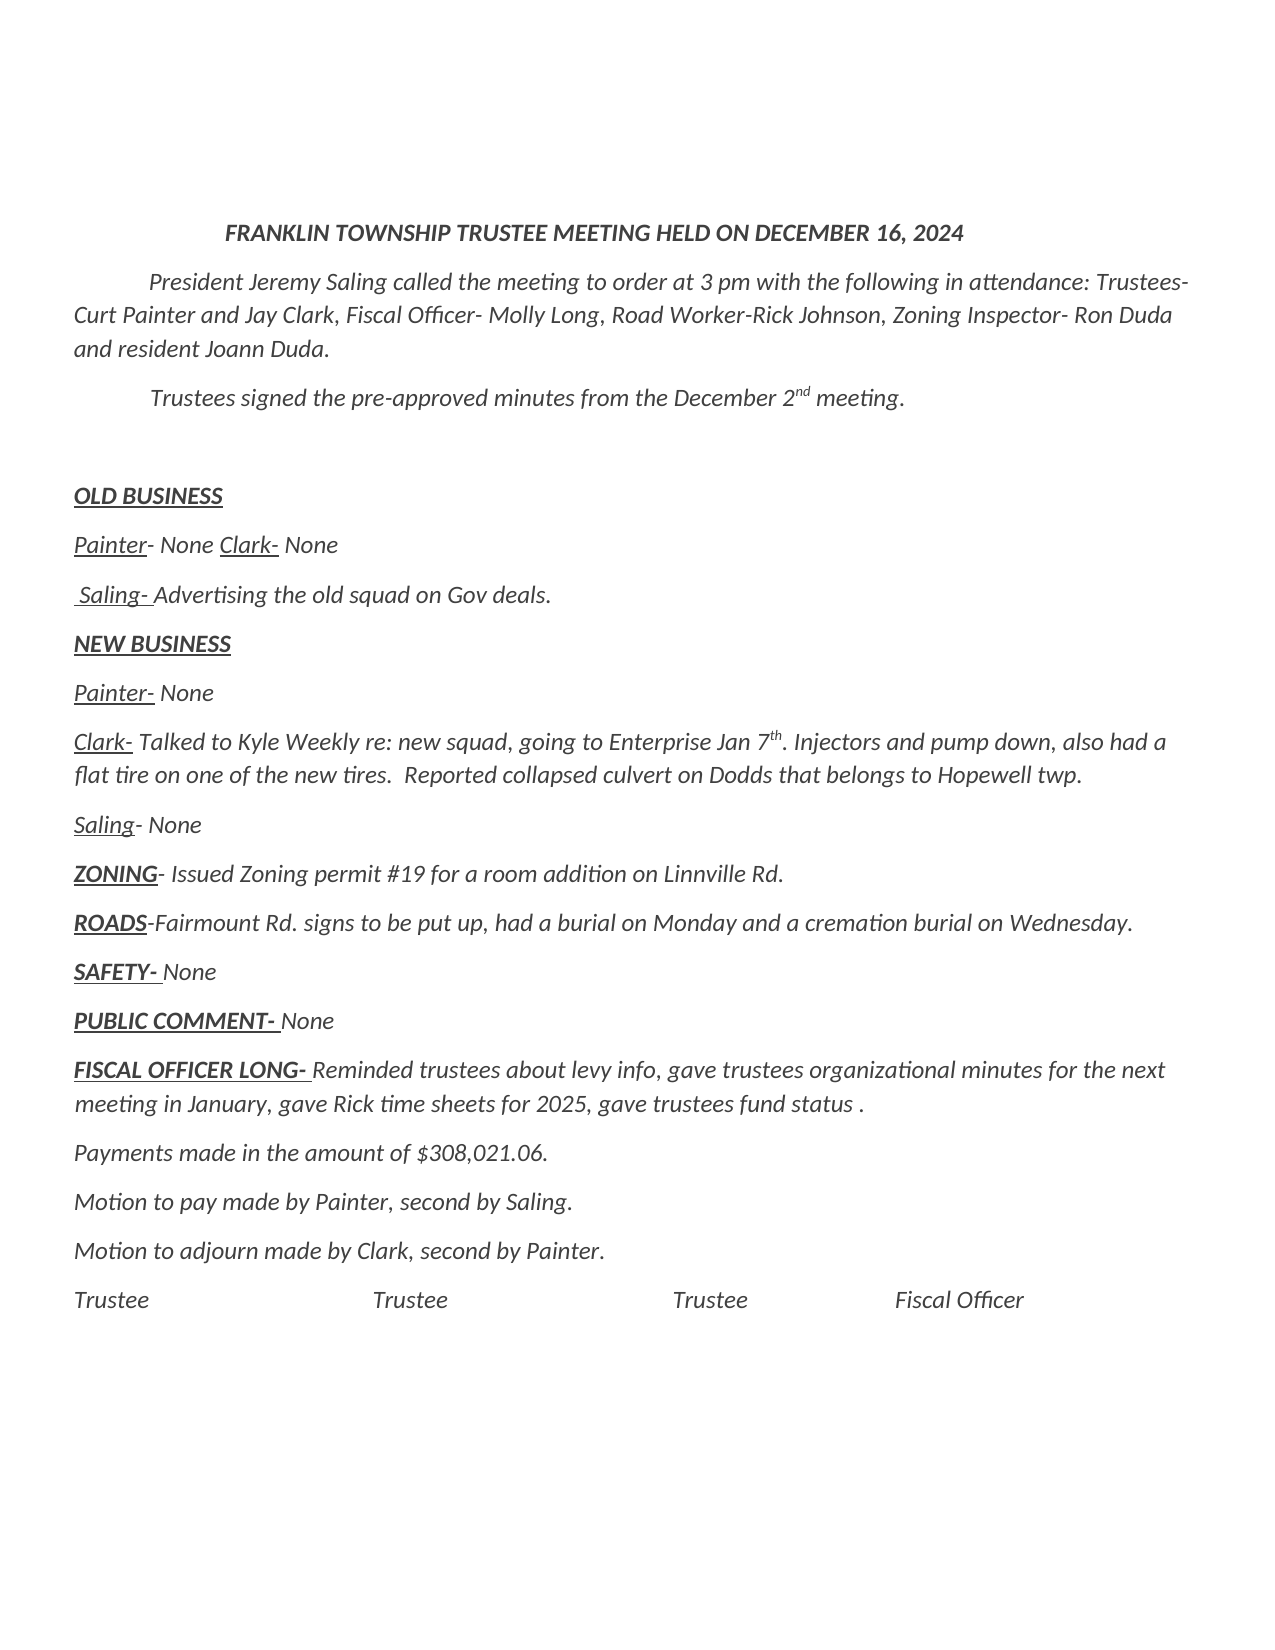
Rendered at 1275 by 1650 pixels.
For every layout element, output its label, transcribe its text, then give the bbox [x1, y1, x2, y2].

text ZONING- Issued Zoning permit #19 for a room addition on Linnville Rd. [73, 858, 1193, 889]
text Payments made in the amount of $308,021.06. [73, 1137, 1193, 1167]
text ROADS-Fairmount Rd. signs to be put up, had a burial on Monday and a cremation burial on Wednesday. [73, 907, 1193, 938]
subtitle Painter- None Clark- None [73, 529, 1193, 560]
text Motion to pay made by Painter, second by Saling. [73, 1186, 1193, 1217]
subtitle Saling- None [73, 809, 1193, 839]
text Motion to adjourn made by Clark, second by Painter. [73, 1235, 1193, 1266]
text NEW BUSINESS [73, 628, 1193, 658]
text SAFETY- None [73, 956, 1193, 987]
text Trustees signed the pre-approved minutes from the December 2nd meeting. [150, 382, 1193, 412]
text Trustee Trustee Trustee Fiscal Officer [73, 1284, 1193, 1315]
subtitle Painter- None [73, 677, 1193, 707]
text FRANKLIN TOWNSHIP TRUSTEE MEETING HELD ON DECEMBER 16, 2024 [75, 217, 1193, 248]
text PUBLIC COMMENT- None [73, 1006, 1193, 1036]
text FISCAL OFFICER LONG- Reminded trustees about levy info, gave trustees organizational minutes for the next meeting in January, gave Rick time sheets for 2025, gave trustees fund status . [73, 1054, 1193, 1118]
text Saling- Advertising the old squad on Gov deals. [73, 579, 1193, 609]
text President Jeremy Saling called the meeting to order at 3 pm with the following in attendance: Trustees- Curt Painter and Jay Clark, Fiscal Officer- Molly Long, Road Worker-Rick Johnson, Zoning Inspector- Ron Duda and resident Joann Duda. [73, 266, 1193, 363]
text OLD BUSINESS [73, 480, 1193, 511]
text Clark- Talked to Kyle Weekly re: new squad, going to Enterprise Jan 7th. Injectors and pump down, also had a flat tire on one of the new tires. Reported collapsed culvert on Dodds that belongs to Hopewell twp. [73, 726, 1193, 790]
